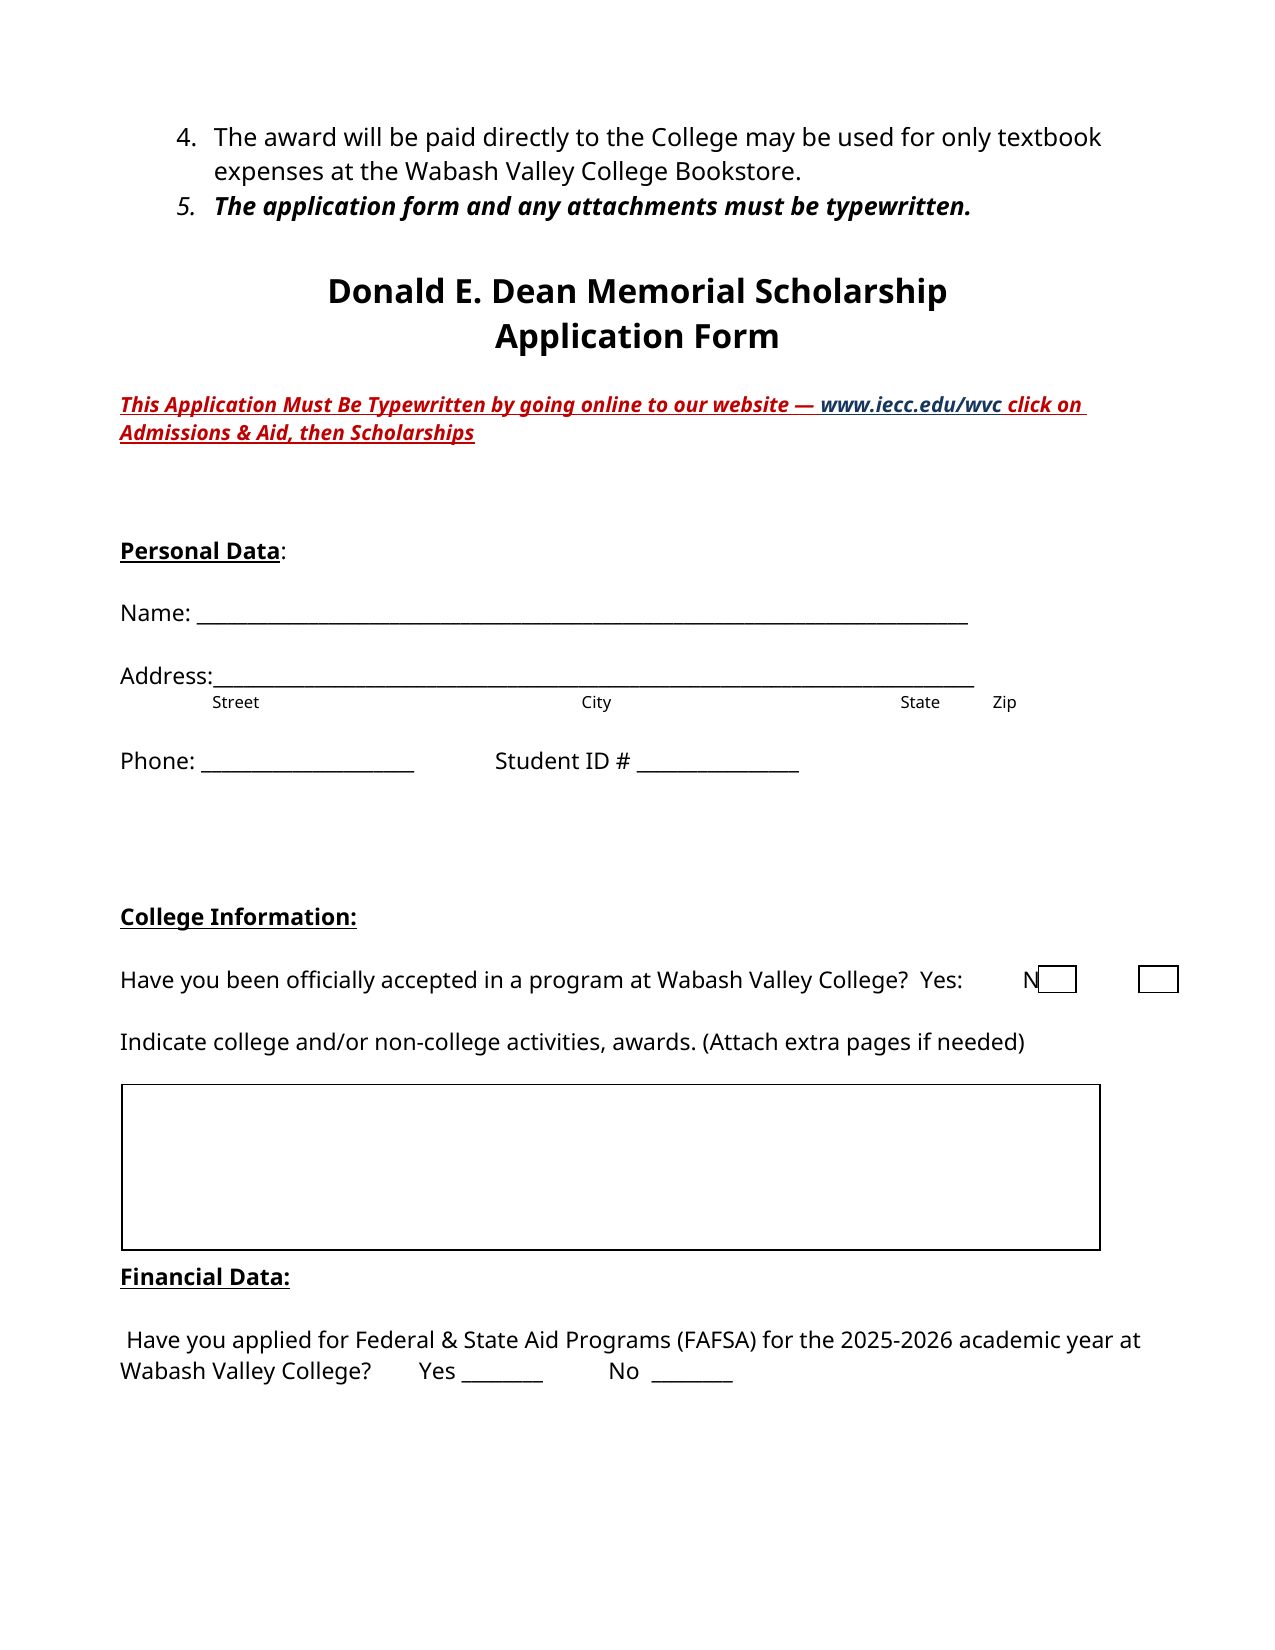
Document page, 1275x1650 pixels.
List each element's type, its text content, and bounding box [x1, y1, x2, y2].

list The award will be paid directly to the College may be used for only textbook expenses at the Wabash Valley College Bookstore. [176, 120, 1155, 188]
text Personal Data: [120, 535, 1155, 566]
text Application Form [120, 313, 1155, 358]
text Have you been officially accepted in a program at Wabash Valley College? Yes: No: [120, 964, 1155, 995]
text Address:___________________________________________________________________________ Street City State Zip [120, 660, 1155, 714]
text Financial Data: [120, 1151, 1155, 1292]
text Name: ____________________________________________________________________________ [120, 597, 1155, 628]
text College Information: [120, 901, 1155, 932]
text Indicate college and/or non-college activities, awards. (Attach extra pages if needed) [120, 1026, 1155, 1057]
text Phone: _____________________ Student ID # ________________ [120, 745, 1155, 776]
text Donald E. Dean Memorial Scholarship [120, 268, 1155, 313]
text Have you applied for Federal & State Aid Programs (FAFSA) for the 2025-2026 academic year at Wabash Valley College? Yes ________ No ________ [120, 1323, 1155, 1386]
text This Application Must Be Typewritten by going online to our website — www.iecc.edu/wvc click on Admissions & Aid, then Scholarships [120, 390, 1155, 447]
list The application form and any attachments must be typewritten. [176, 188, 1155, 222]
